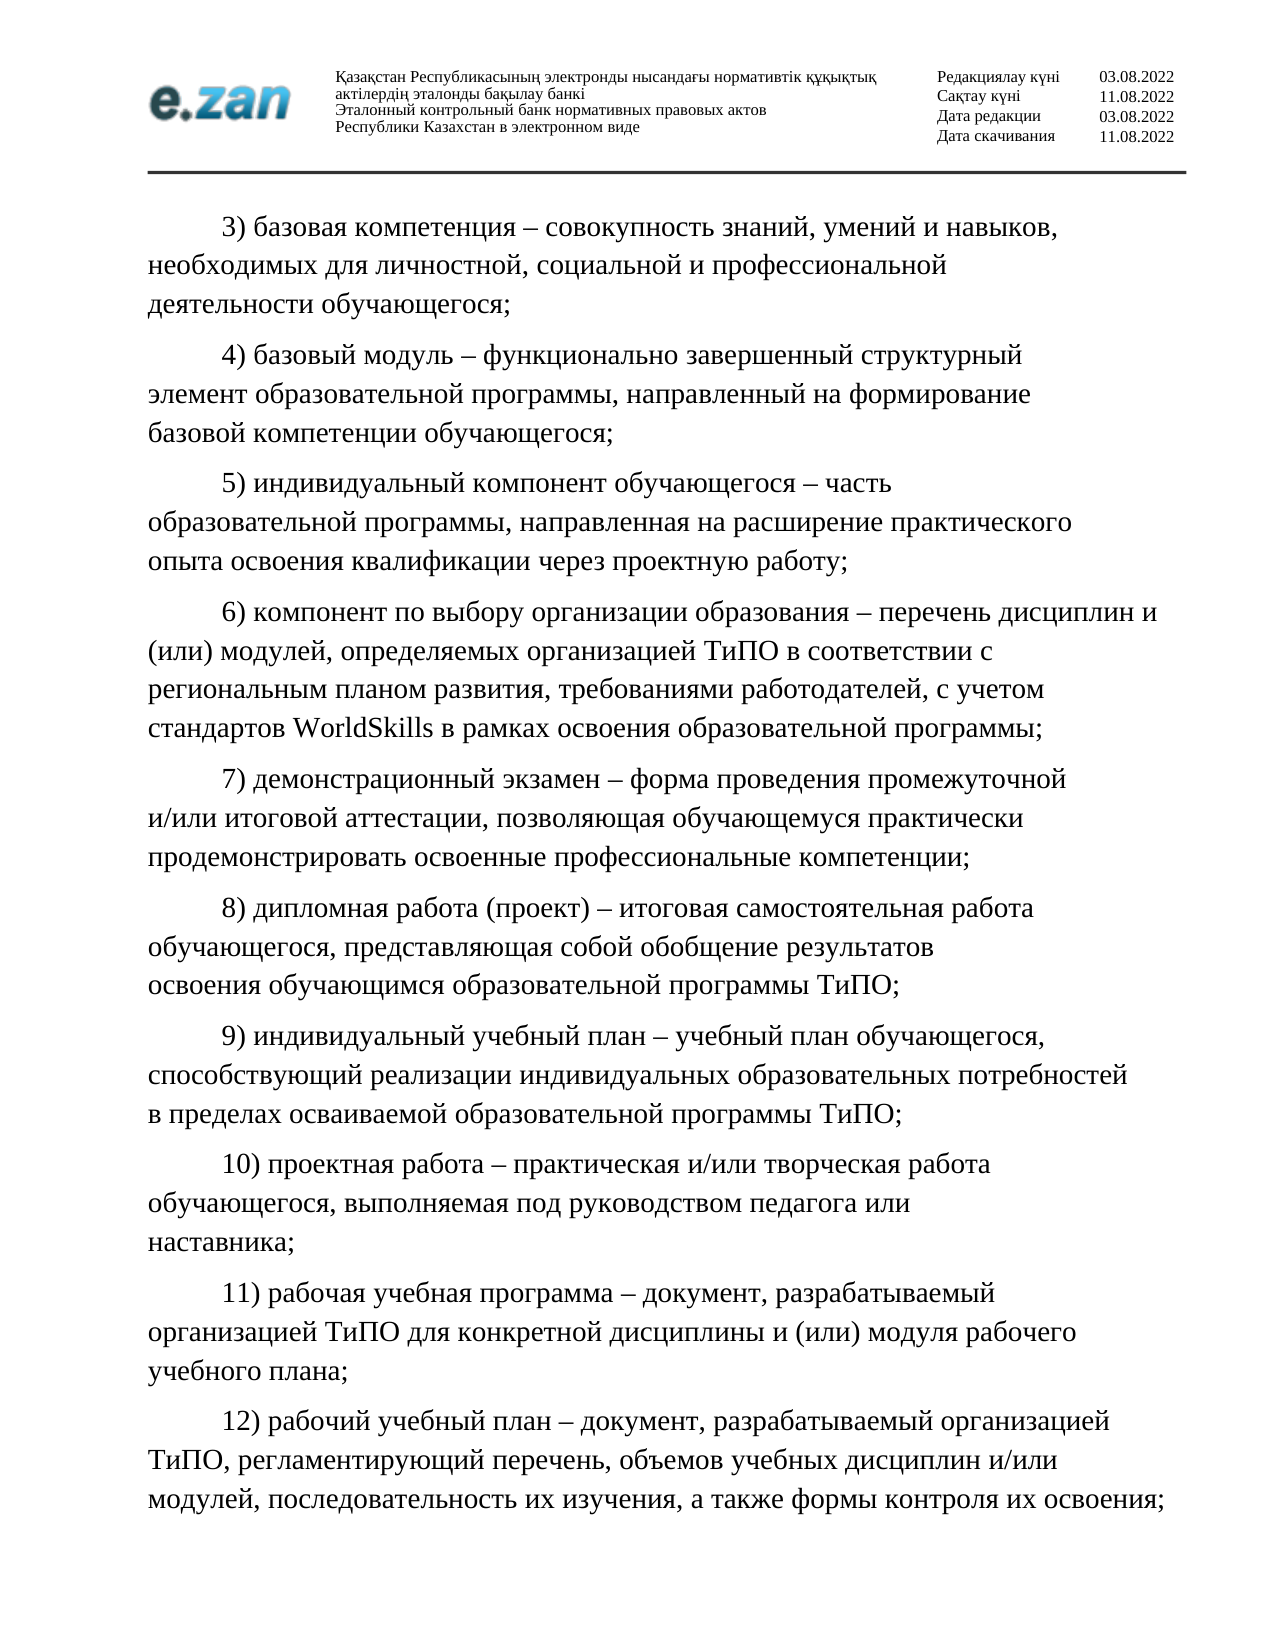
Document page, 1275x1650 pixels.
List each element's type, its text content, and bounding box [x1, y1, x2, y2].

list дипломная работа (проект) – итоговая самостоятельная работа обучающегося, представляющая собой обобщение результатов освоения обучающимся образовательной программы ТиПО; [148, 890, 1054, 1001]
list компонент по выбору организации образования – перечень дисциплин и (или) модулей, определяемых организацией ТиПО в соответствии с региональным планом развития, требованиями работодателей, с учетом стандартов WorldSkills в рамках освоения образовательной программы; [148, 594, 1178, 744]
list базовая компетенция – совокупность знаний, умений и навыков, необходимых для личностной, социальной и профессиональной деятельности обучающегося; [148, 209, 1118, 320]
picture [147, 82, 292, 125]
list рабочая учебная программа – документ, разрабатываемый организацией ТиПО для конкретной дисциплины и (или) модуля рабочего учебного плана; [148, 1275, 1171, 1386]
list индивидуальный компонент обучающегося – часть образовательной программы, направленная на расширение практического опыта освоения квалификации через проектную работу; [148, 466, 1107, 577]
list демонстрационный экзамен – форма проведения промежуточной и/или итоговой аттестации, позволяющая обучающемуся практически продемонстрировать освоенные профессиональные компетенции; [148, 761, 1141, 873]
list проектная работа – практическая и/или творческая работа обучающегося, выполняемая под руководством педагога или наставника; [148, 1147, 1064, 1258]
list рабочий учебный план – документ, разрабатываемый организацией ТиПО, регламентирующий перечень, объемов учебных дисциплин и/или модулей, последовательность их изучения, а также формы контроля их освоения; [148, 1403, 1176, 1515]
list индивидуальный учебный план – учебный план обучающегося, способствующий реализации индивидуальных образовательных потребностей в пределах осваиваемой образовательной программы ТиПО; [148, 1018, 1147, 1129]
list базовый модуль – функционально завершенный структурный элемент образовательной программы, направленный на формирование базовой компетенции обучающегося; [148, 337, 1127, 448]
